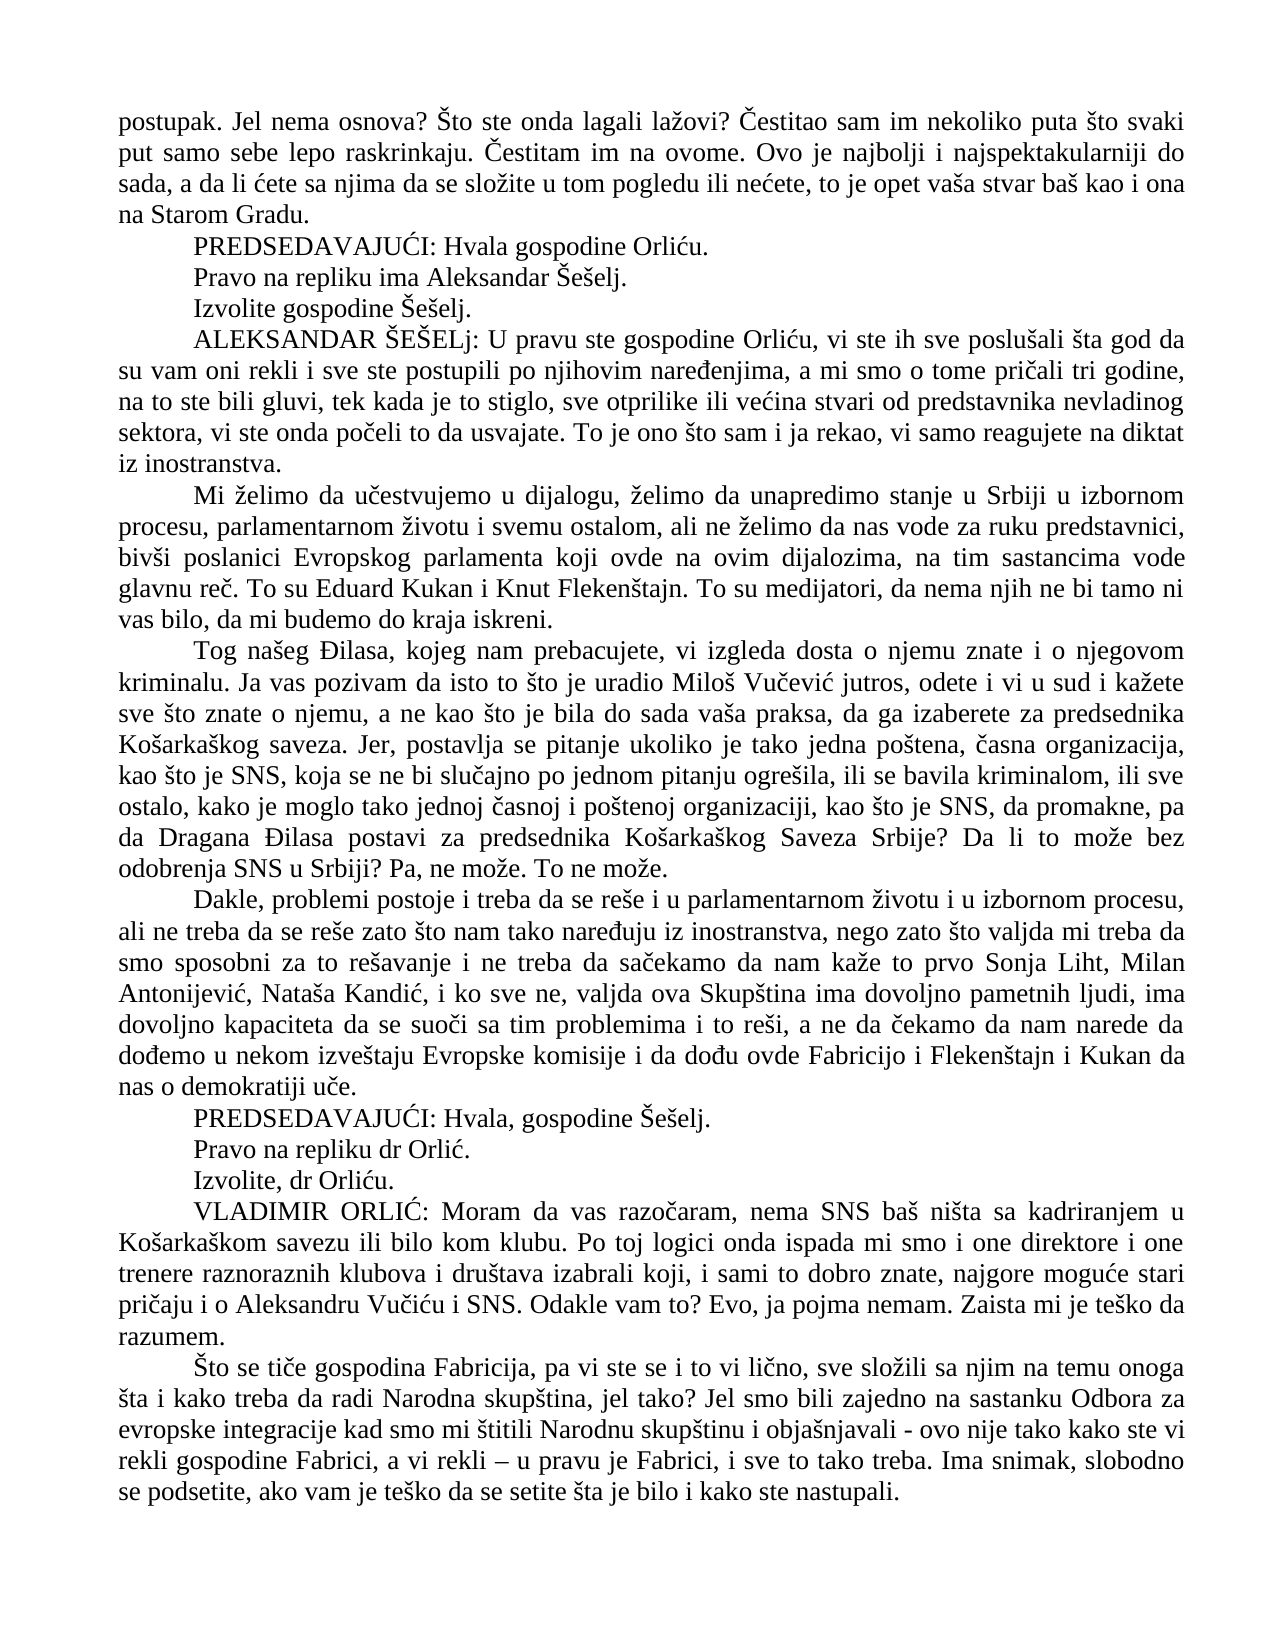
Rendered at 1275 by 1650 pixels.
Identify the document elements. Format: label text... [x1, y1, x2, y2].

text ALEKSANDAR ŠEŠELj: U pravu ste gospodine Orliću, vi ste ih sve poslušali šta god da su vam oni rekli i sve ste postupili po njihovim naređenjima, a mi smo o tome pričali tri godine, na to ste bili gluvi, tek kada je to stiglo, sve otprilike ili većina stvari od predstavnika nevladinog sektora, vi ste onda počeli to da usvajate. To je ono što sam i ja rekao, vi samo reagujete na diktat iz inostranstva. [118, 323, 1186, 479]
text Tog našeg Đilasa, kojeg nam prebacujete, vi izgleda dosta o njemu znate i o njegovom kriminalu. Ja vas pozivam da isto to što je uradio Miloš Vučević jutros, odete i vi u sud i kažete sve što znate o njemu, a ne kao što je bila do sada vaša praksa, da ga izaberete za predsednika Košarkaškog saveza. Jer, postavlja se pitanje ukoliko je tako jedna poštena, časna organizacija, kao što je SNS, koja se ne bi slučajno po jednom pitanju ogrešila, ili se bavila kriminalom, ili sve ostalo, kako je moglo tako jednoj časnoj i poštenoj organizaciji, kao što je SNS, da promakne, pa da Dragana Đilasa postavi za predsednika Košarkaškog Saveza Srbije? Da li to može bez odobrenja SNS u Srbiji? Pa, ne može. To ne može. [118, 634, 1186, 884]
text PREDSEDAVAJUĆI: Hvala, gospodine Šešelj. [118, 1102, 1186, 1133]
text Izvolite gospodine Šešelj. [118, 292, 1186, 323]
text Što se tiče gospodina Fabricija, pa vi ste se i to vi lično, sve složili sa njim na temu onoga šta i kako treba da radi Narodna skupština, jel tako? Jel smo bili zajedno na sastanku Odbora za evropske integracije kad smo mi štitili Narodnu skupštinu i objašnjavali - ovo nije tako kako ste vi rekli gospodine Fabrici, a vi rekli – u pravu je Fabrici, i sve to tako treba. Ima snimak, slobodno se podsetite, ako vam je teško da se setite šta je bilo i kako ste nastupali. [118, 1351, 1186, 1507]
text PREDSEDAVAJUĆI: Hvala gospodine Orliću. [118, 229, 1186, 261]
text Mi želimo da učestvujemo u dijalogu, želimo da unapredimo stanje u Srbiji u izbornom procesu, parlamentarnom životu i svemu ostalom, ali ne želimo da nas vode za ruku predstavnici, bivši poslanici Evropskog parlamenta koji ovde na ovim dijalozima, na tim sastancima vode glavnu reč. To su Eduard Kukan i Knut Flekenštajn. To su medijatori, da nema njih ne bi tamo ni vas bilo, da mi budemo do kraja iskreni. [118, 479, 1186, 634]
text VLADIMIR ORLIĆ: Moram da vas razočaram, nema SNS baš ništa sa kadriranjem u Košarkaškom savezu ili bilo kom klubu. Po toj logici onda ispada mi smo i one direktore i one trenere raznoraznih klubova i društava izabrali koji, i sami to dobro znate, najgore moguće stari pričaju i o Aleksandru Vučiću i SNS. Odakle vam to? Evo, ja pojma nemam. Zaista mi je teško da razumem. [118, 1195, 1186, 1351]
text Pravo na repliku dr Orlić. [118, 1133, 1186, 1164]
text Dakle, problemi postoje i treba da se reše i u parlamentarnom životu i u izbornom procesu, ali ne treba da se reše zato što nam tako naređuju iz inostranstva, nego zato što valjda mi treba da smo sposobni za to rešavanje i ne treba da sačekamo da nam kaže to prvo Sonja Liht, Milan Antonijević, Nataša Kandić, i ko sve ne, valjda ova Skupština ima dovoljno pametnih ljudi, ima dovoljno kapaciteta da se suoči sa tim problemima i to reši, a ne da čekamo da nam narede da dođemo u nekom izveštaju Evropske komisije i da dođu ovde Fabricijo i Flekenštajn i Kukan da nas o demokratiji uče. [118, 884, 1186, 1102]
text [118, 105, 1186, 229]
text Izvolite, dr Orliću. [118, 1164, 1186, 1195]
text Pravo na repliku ima Aleksandar Šešelj. [118, 261, 1186, 292]
